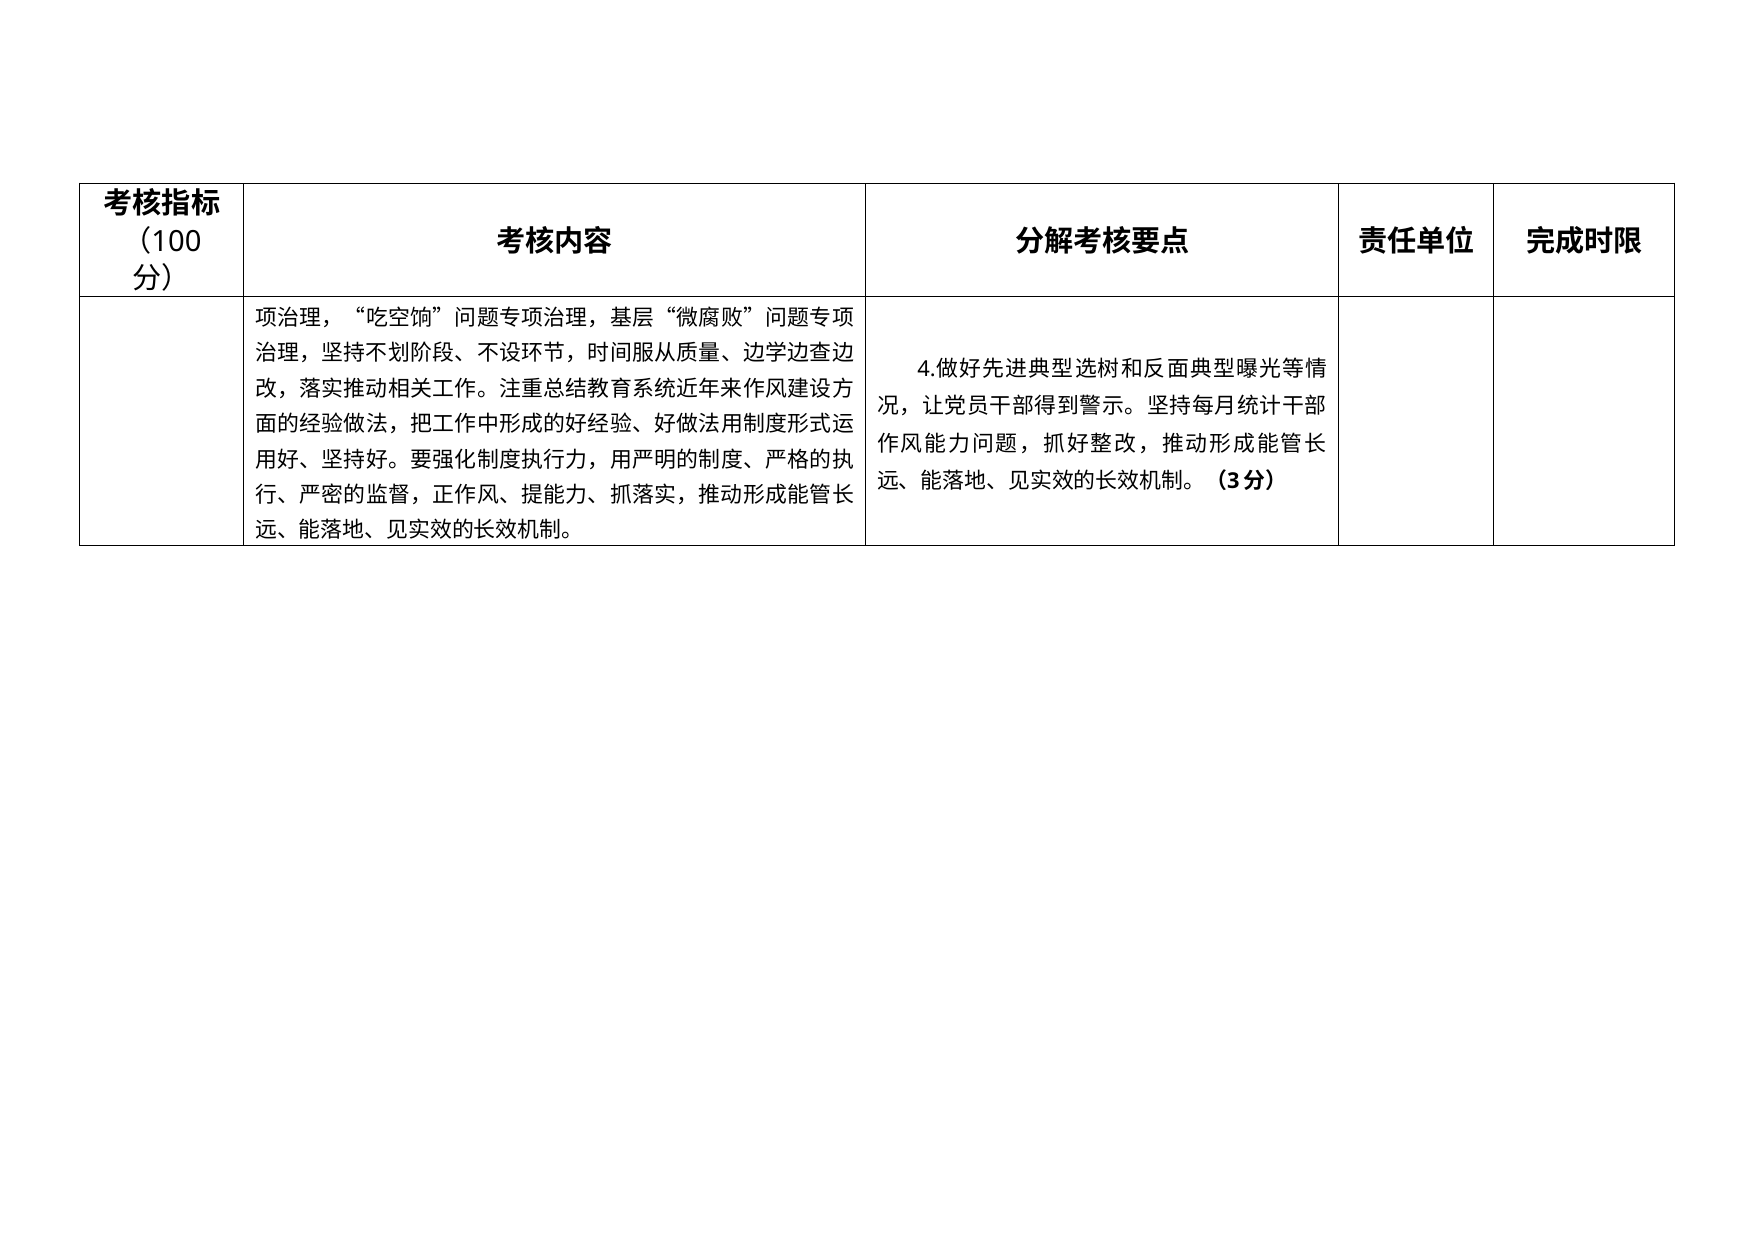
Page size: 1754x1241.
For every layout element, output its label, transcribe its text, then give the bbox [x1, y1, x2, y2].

table_cell 4.做好先进典型选树和反面典型曝光等情况，让党员干部得到警示。坚持每月统计干部作风能力问题，抓好整改，推动形成能管长远、能落地、见实效的长效机制。（3分） [866, 297, 1338, 545]
table_header 考核内容 [244, 184, 865, 296]
table_header 责任单位 [1339, 184, 1493, 296]
table_header 完成时限 [1494, 184, 1674, 296]
table_header 分解考核要点 [866, 184, 1338, 296]
table_header 考核指标 （100分） [80, 184, 243, 296]
